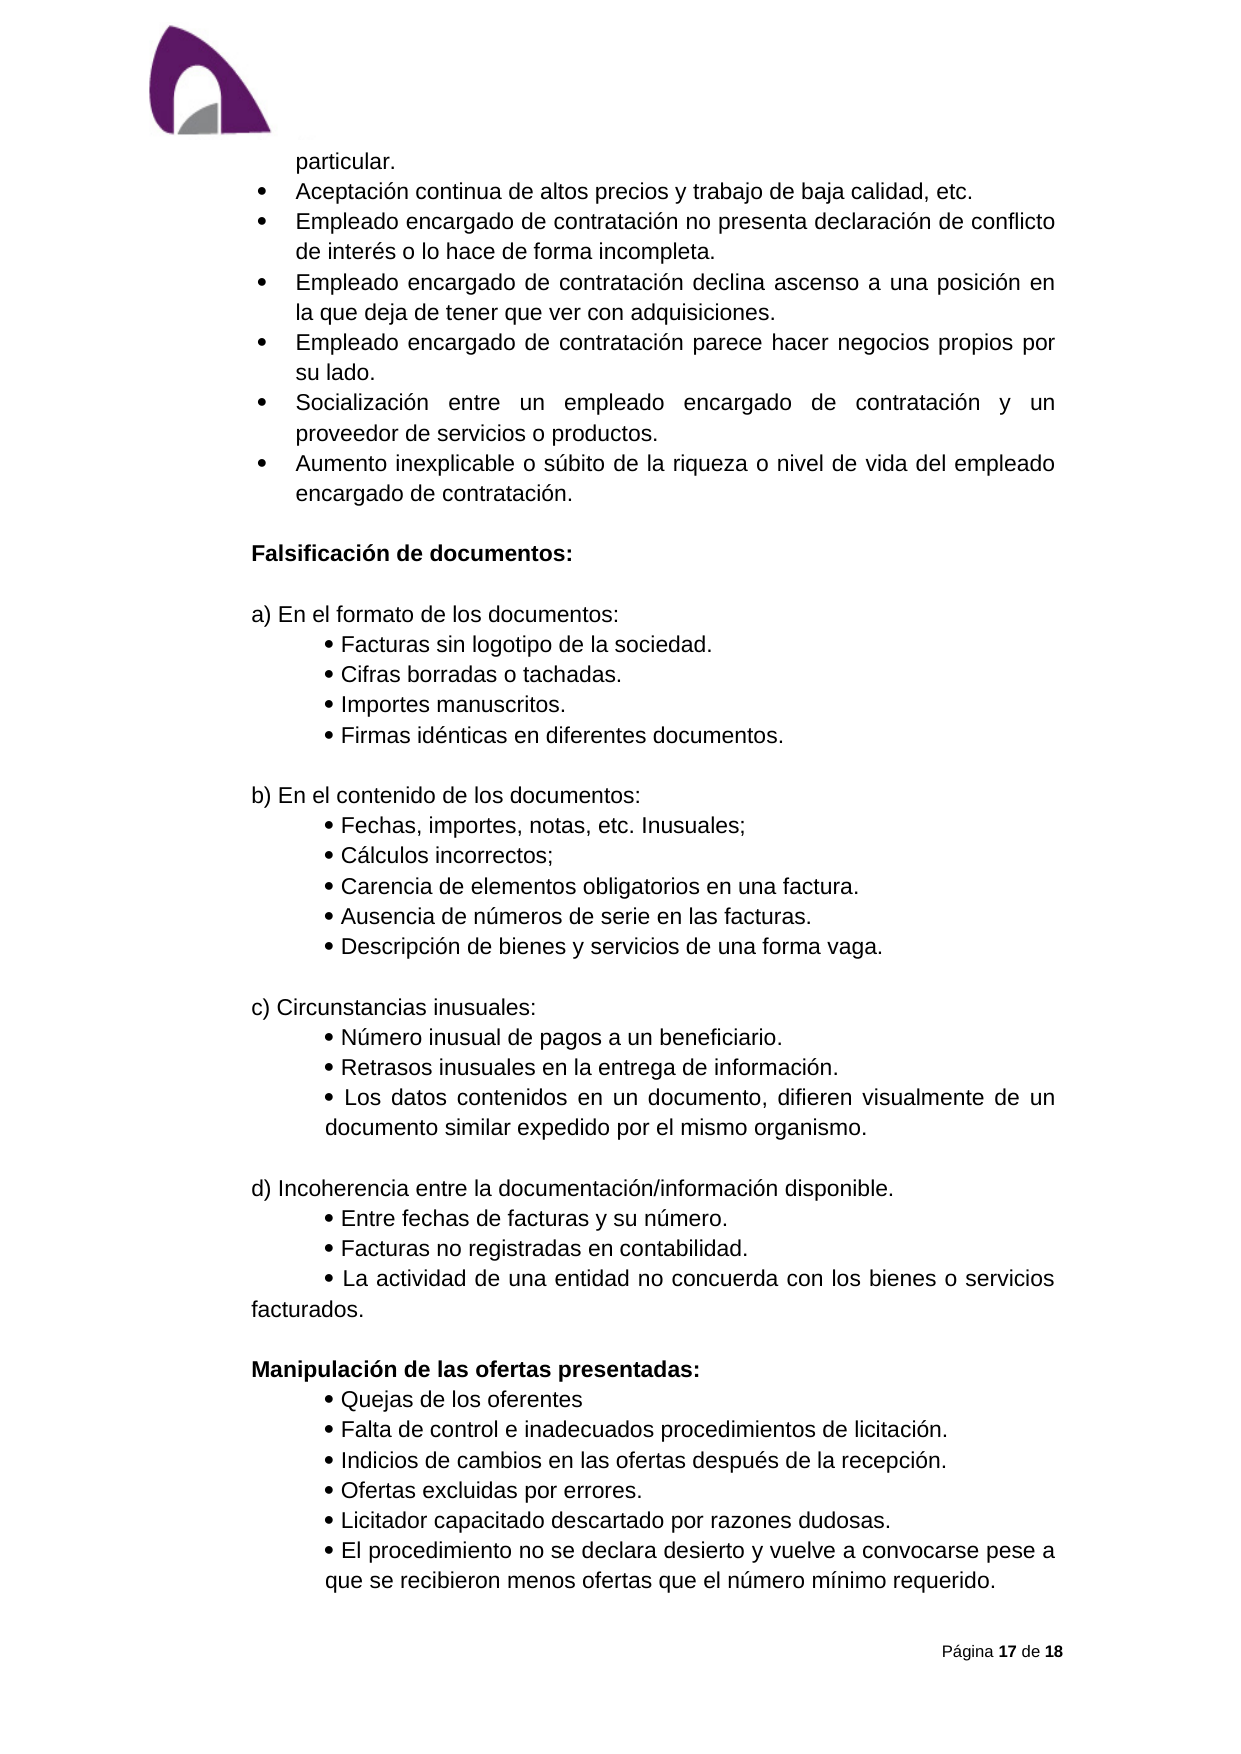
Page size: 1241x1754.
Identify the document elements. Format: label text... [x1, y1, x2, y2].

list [258, 148, 1056, 174]
text Manipulación de las ofertas presentadas: [177, 1356, 1056, 1382]
text Cálculos incorrectos; [251, 842, 1056, 869]
text Ofertas excluidas por errores. [251, 1477, 1056, 1503]
text Entre fechas de facturas y su número. [251, 1205, 1056, 1231]
text Fechas, importes, notas, etc. Inusuales; [251, 812, 1056, 838]
text Falsificación de documentos: [177, 540, 1056, 567]
text La actividad de una entidad no concuerda con los bienes o servicios facturados. [251, 1265, 1056, 1322]
text a) En el formato de los documentos: [177, 601, 1056, 627]
text Carencia de elementos obligatorios en una factura. [251, 873, 1056, 899]
text Falta de control e inadecuados procedimientos de licitación. [251, 1416, 1056, 1443]
list Aceptación continua de altos precios y trabajo de baja calidad, etc. [258, 178, 1056, 204]
text Facturas sin logotipo de la sociedad. [251, 631, 1056, 657]
text Facturas no registradas en contabilidad. [251, 1235, 1056, 1261]
list Socialización entre un empleado encargado de contratación y un proveedor de servicios o productos. [258, 389, 1056, 446]
text El procedimiento no se declara desierto y vuelve a convocarse pese a que se recibieron menos ofertas que el número mínimo requerido. [325, 1537, 1056, 1594]
text Cifras borradas o tachadas. [251, 661, 1056, 687]
text Firmas idénticas en diferentes documentos. [251, 722, 1056, 748]
list Empleado encargado de contratación parece hacer negocios propios por su lado. [258, 329, 1056, 385]
list Empleado encargado de contratación no presenta declaración de conflicto de interés o lo hace de forma incompleta. [258, 208, 1056, 264]
text Ausencia de números de serie en las facturas. [251, 903, 1056, 929]
text d) Incoherencia entre la documentación/información disponible. [177, 1175, 1056, 1201]
text Importes manuscritos. [251, 691, 1056, 718]
list Aumento inexplicable o súbito de la riqueza o nivel de vida del empleado encargado de contratación. [258, 450, 1056, 506]
text c) Circunstancias inusuales: [177, 993, 1056, 1020]
text Descripción de bienes y servicios de una forma vaga. [251, 933, 1056, 959]
text Quejas de los oferentes [251, 1386, 1056, 1412]
text Los datos contenidos en un documento, difieren visualmente de un documento similar expedido por el mismo organismo. [325, 1084, 1056, 1141]
text b) En el contenido de los documentos: [177, 782, 1056, 808]
text Retrasos inusuales en la entrega de información. [251, 1054, 1056, 1080]
text Licitador capacitado descartado por razones dudosas. [251, 1507, 1056, 1533]
text Indicios de cambios en las ofertas después de la recepción. [251, 1447, 1056, 1473]
picture [149, 22, 370, 140]
text Número inusual de pagos a un beneficiario. [251, 1024, 1056, 1050]
list Empleado encargado de contratación declina ascenso a una posición en la que deja de tener que ver con adquisiciones. [258, 268, 1056, 325]
